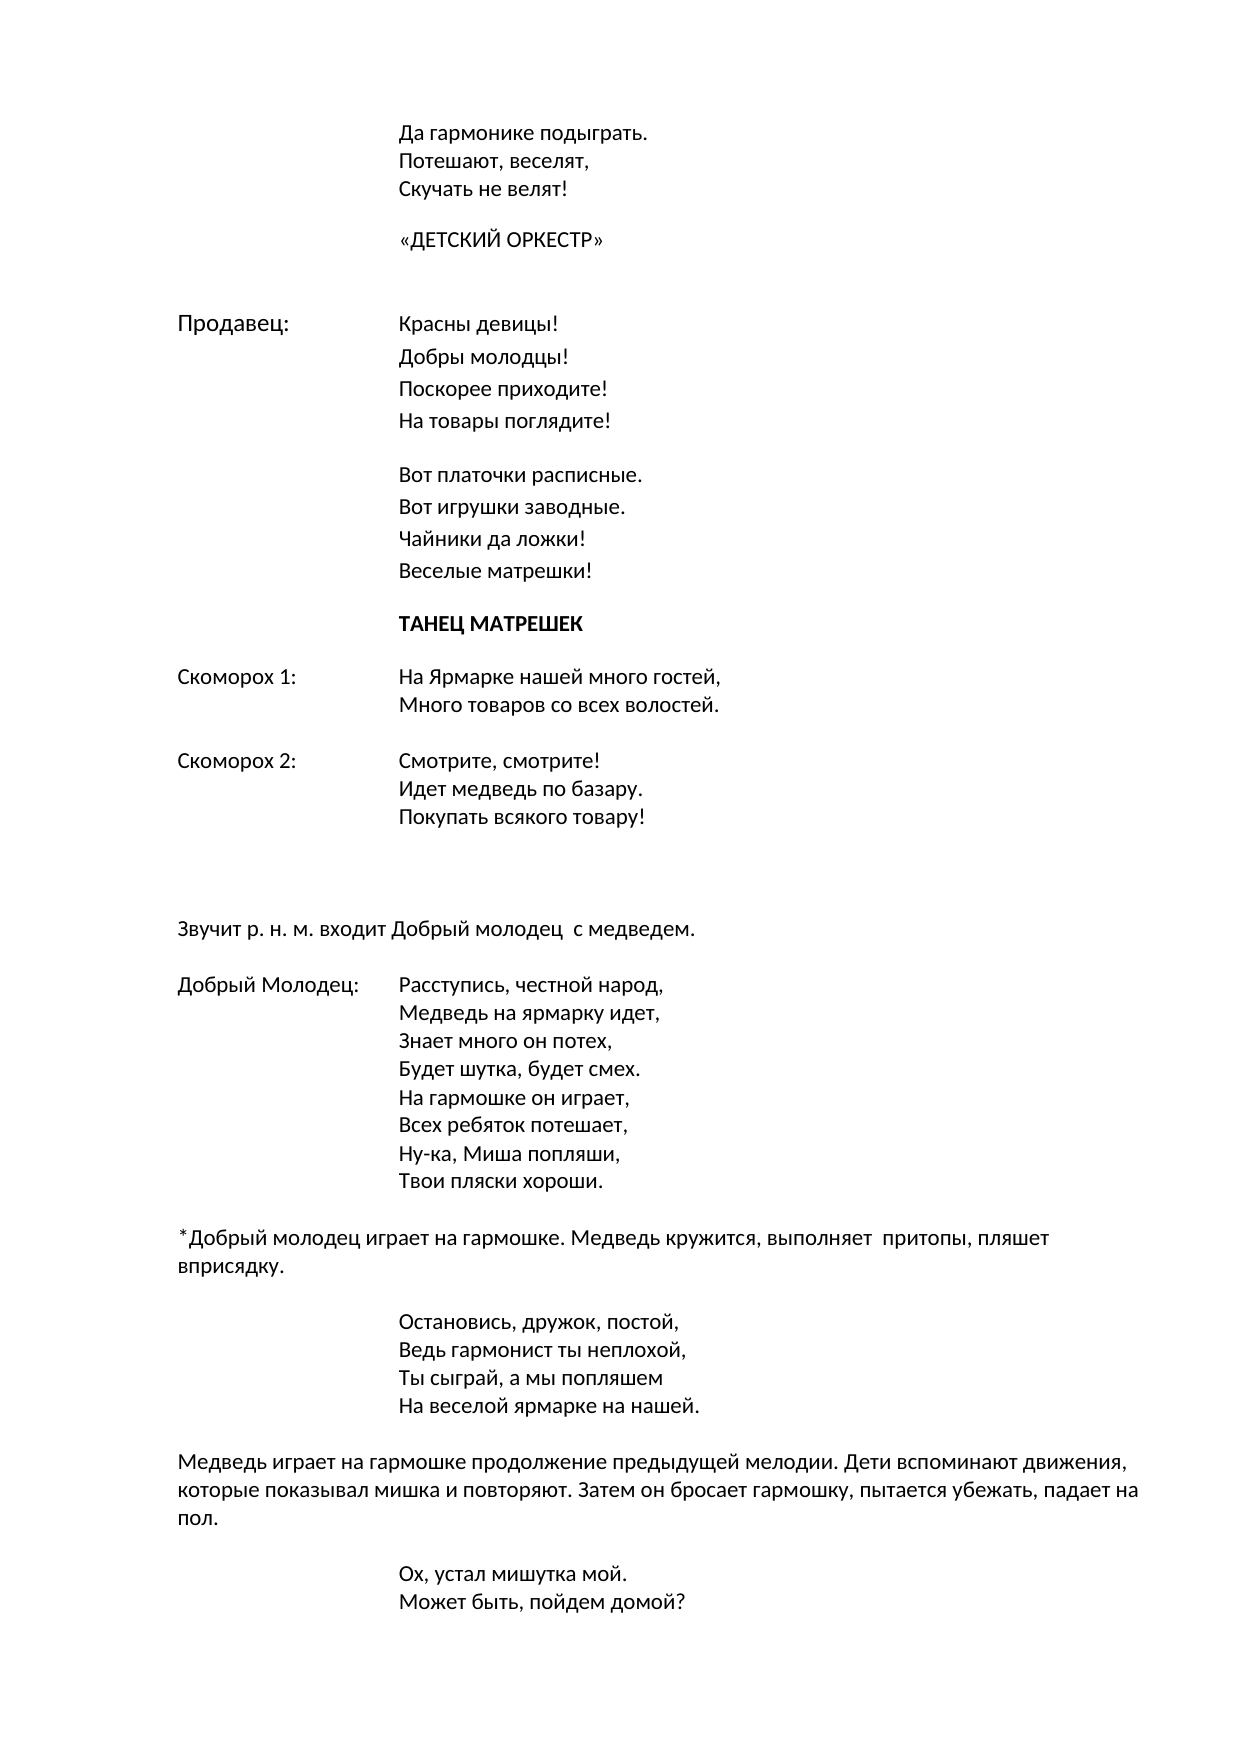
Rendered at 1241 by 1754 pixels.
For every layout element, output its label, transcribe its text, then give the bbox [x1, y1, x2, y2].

text *Добрый молодец играет на гармошке. Медведь кружится, выполняет притопы, пляшет вприсядку. [177, 1223, 1152, 1279]
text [177, 118, 1152, 202]
text Скоморох 2: Смотрите, смотрите! [177, 746, 1152, 774]
text Добрый Молодец: Расступись, честной народ, Медведь на ярмарку идет, Знает много он потех, Будет шутка, будет смех. На гармошке он играет, Всех ребяток потешает, Ну-ка, Миша попляши, Твои пляски хороши. [177, 971, 1152, 1195]
text Продавец: Красны девицы! Добры молодцы! Поскорее приходите! На товары поглядите! [177, 308, 1152, 435]
text Скоморох 1: На Ярмарке нашей много гостей, [177, 662, 1152, 690]
text Вот платочки расписные. Вот игрушки заводные. Чайники да ложки! Веселые матрешки! [177, 460, 1152, 584]
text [177, 1559, 1152, 1615]
text Остановись, дружок, постой, Ведь гармонист ты неплохой, Ты сыграй, а мы попляшем На веселой ярмарке на нашей. [177, 1307, 1152, 1419]
text Покупать всякого товару! [177, 802, 1152, 830]
text Звучит р. н. м. входит Добрый молодец с медведем. [177, 914, 1152, 942]
text Много товаров со всех волостей. [177, 690, 1152, 718]
text Идет медведь по базару. [177, 774, 1152, 802]
text ТАНЕЦ МАТРЕШЕК [177, 609, 1152, 637]
text Медведь играет на гармошке продолжение предыдущей мелодии. Дети вспоминают движения, которые показывал мишка и повторяют. Затем он бросает гармошку, пытается убежать, падает на пол. [177, 1447, 1152, 1531]
text «ДЕТСКИЙ ОРКЕСТР» [177, 226, 1152, 254]
